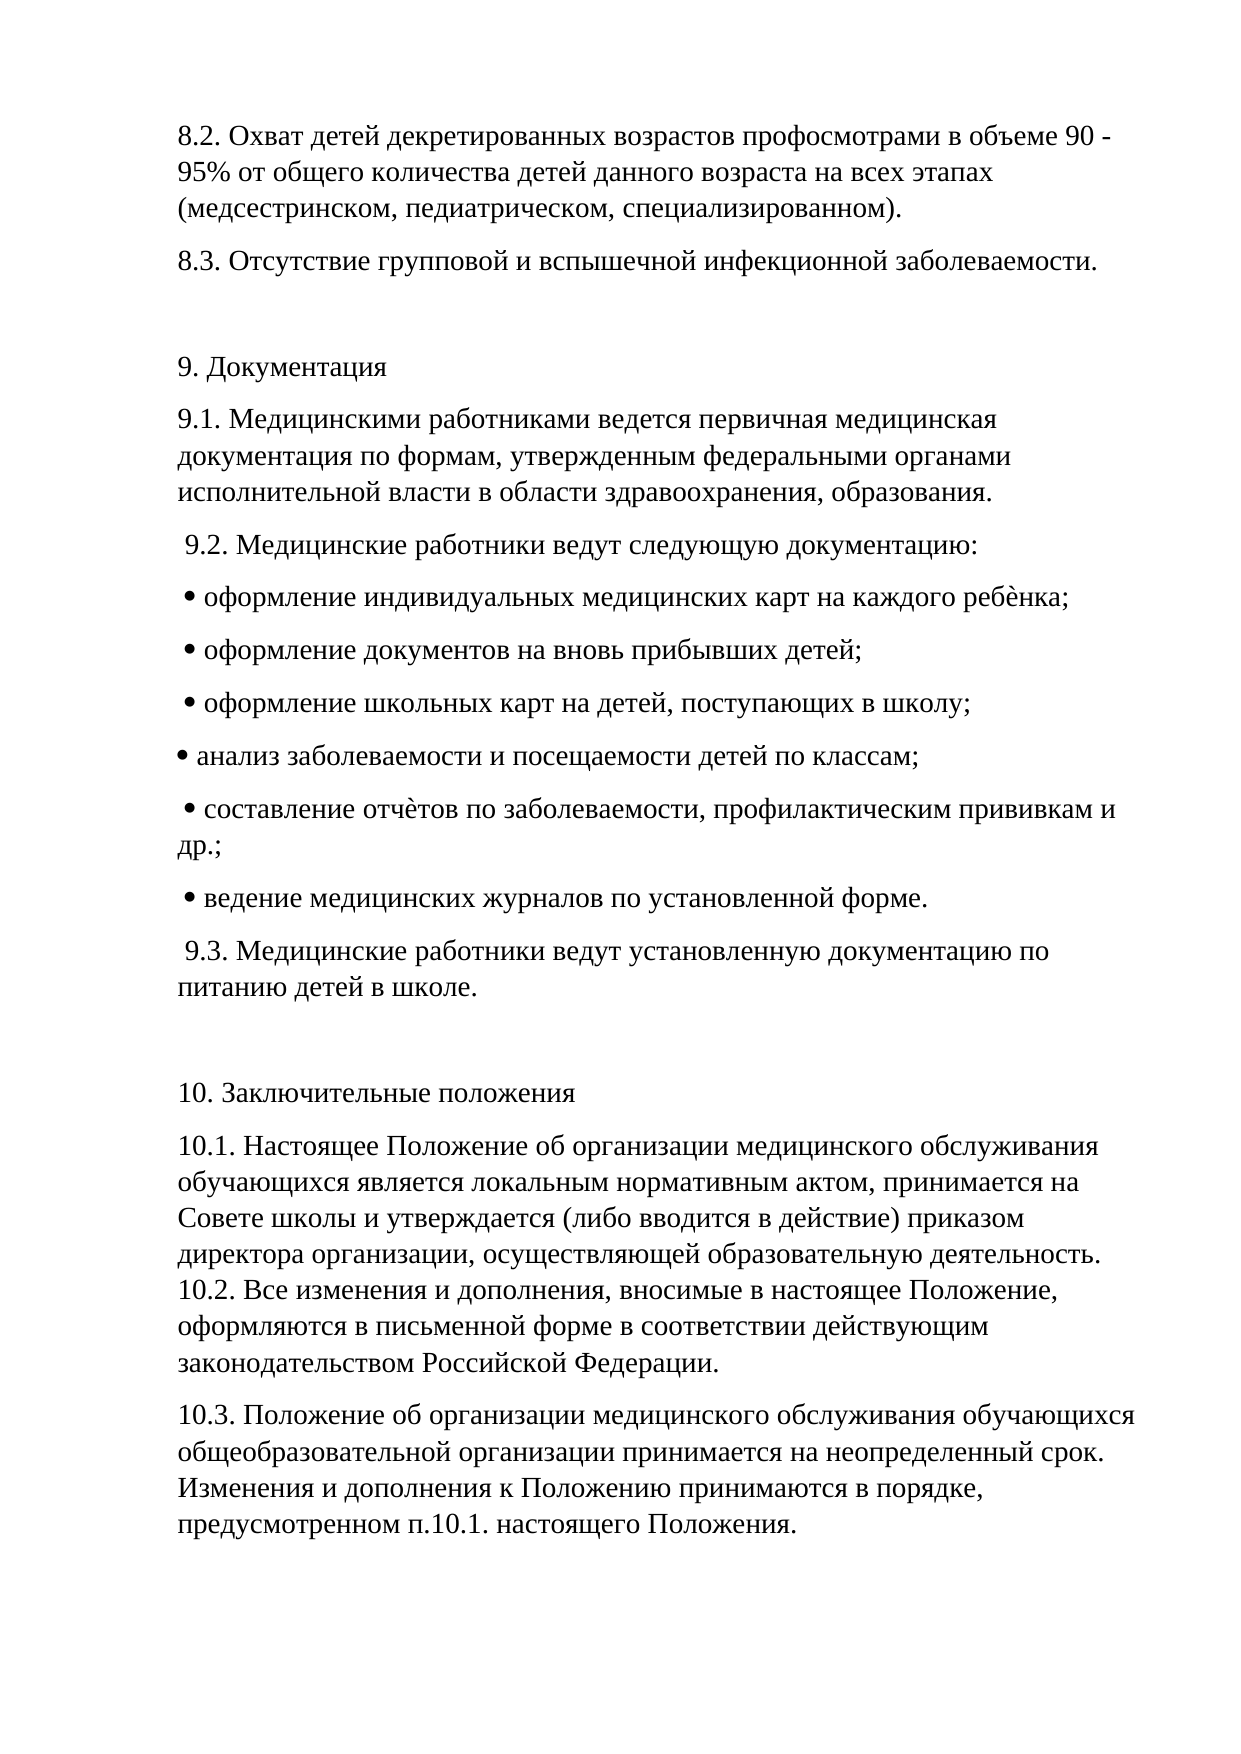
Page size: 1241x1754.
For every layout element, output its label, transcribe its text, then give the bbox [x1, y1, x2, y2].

text 9.3. Медицинские работники ведут установленную документацию по питанию детей в школе. [177, 933, 1152, 1003]
text 9.1. Медицинскими работниками ведется первичная медицинская документация по формам, утвержденным федеральными органами исполнительной власти в области здравоохранения, образования. [177, 402, 1152, 507]
text 10.3. Положение об организации медицинского обслуживания обучающихся общеобразовательной организации принимается на неопределенный срок. Изменения и дополнения к Положению принимаются в порядке, предусмотренном п.10.1. настоящего Положения. [177, 1397, 1152, 1539]
text оформление документов на вновь прибывших детей; [177, 632, 1152, 666]
text 8.3. Отсутствие групповой и вспышечной инфекционной заболеваемости. [177, 243, 1152, 277]
text 9.2. Медицинские работники ведут следующую документацию: [177, 527, 1152, 560]
text 8.2. Охват детей декретированных возрастов профосмотрами в объеме 90 - 95% от общего количества детей данного возраста на всех этапах (медсестринском, педиатрическом, специализированном). [177, 118, 1152, 224]
text ведение медицинских журналов по установленной форме. [177, 880, 1152, 914]
text оформление школьных карт на детей, поступающих в школу; [177, 685, 1152, 719]
text 9. Документация [177, 349, 1152, 382]
text 10. Заключительные положения [177, 1075, 1152, 1108]
text оформление индивидуальных медицинских карт на каждого ребѐнка; [177, 579, 1152, 613]
text анализ заболеваемости и посещаемости детей по классам; [177, 738, 1152, 772]
text составление отчѐтов по заболеваемости, профилактическим прививкам и др.; [177, 791, 1152, 861]
text 10.1. Настоящее Положение об организации медицинского обслуживания обучающихся является локальным нормативным актом, принимается на Совете школы и утверждается (либо вводится в действие) приказом директора организации, осуществляющей образовательную деятельность. 10.2. Все изменения и дополнения, вносимые в настоящее Положение, оформляются в письменной форме в соответствии действующим законодательством Российской Федерации. [177, 1128, 1152, 1378]
